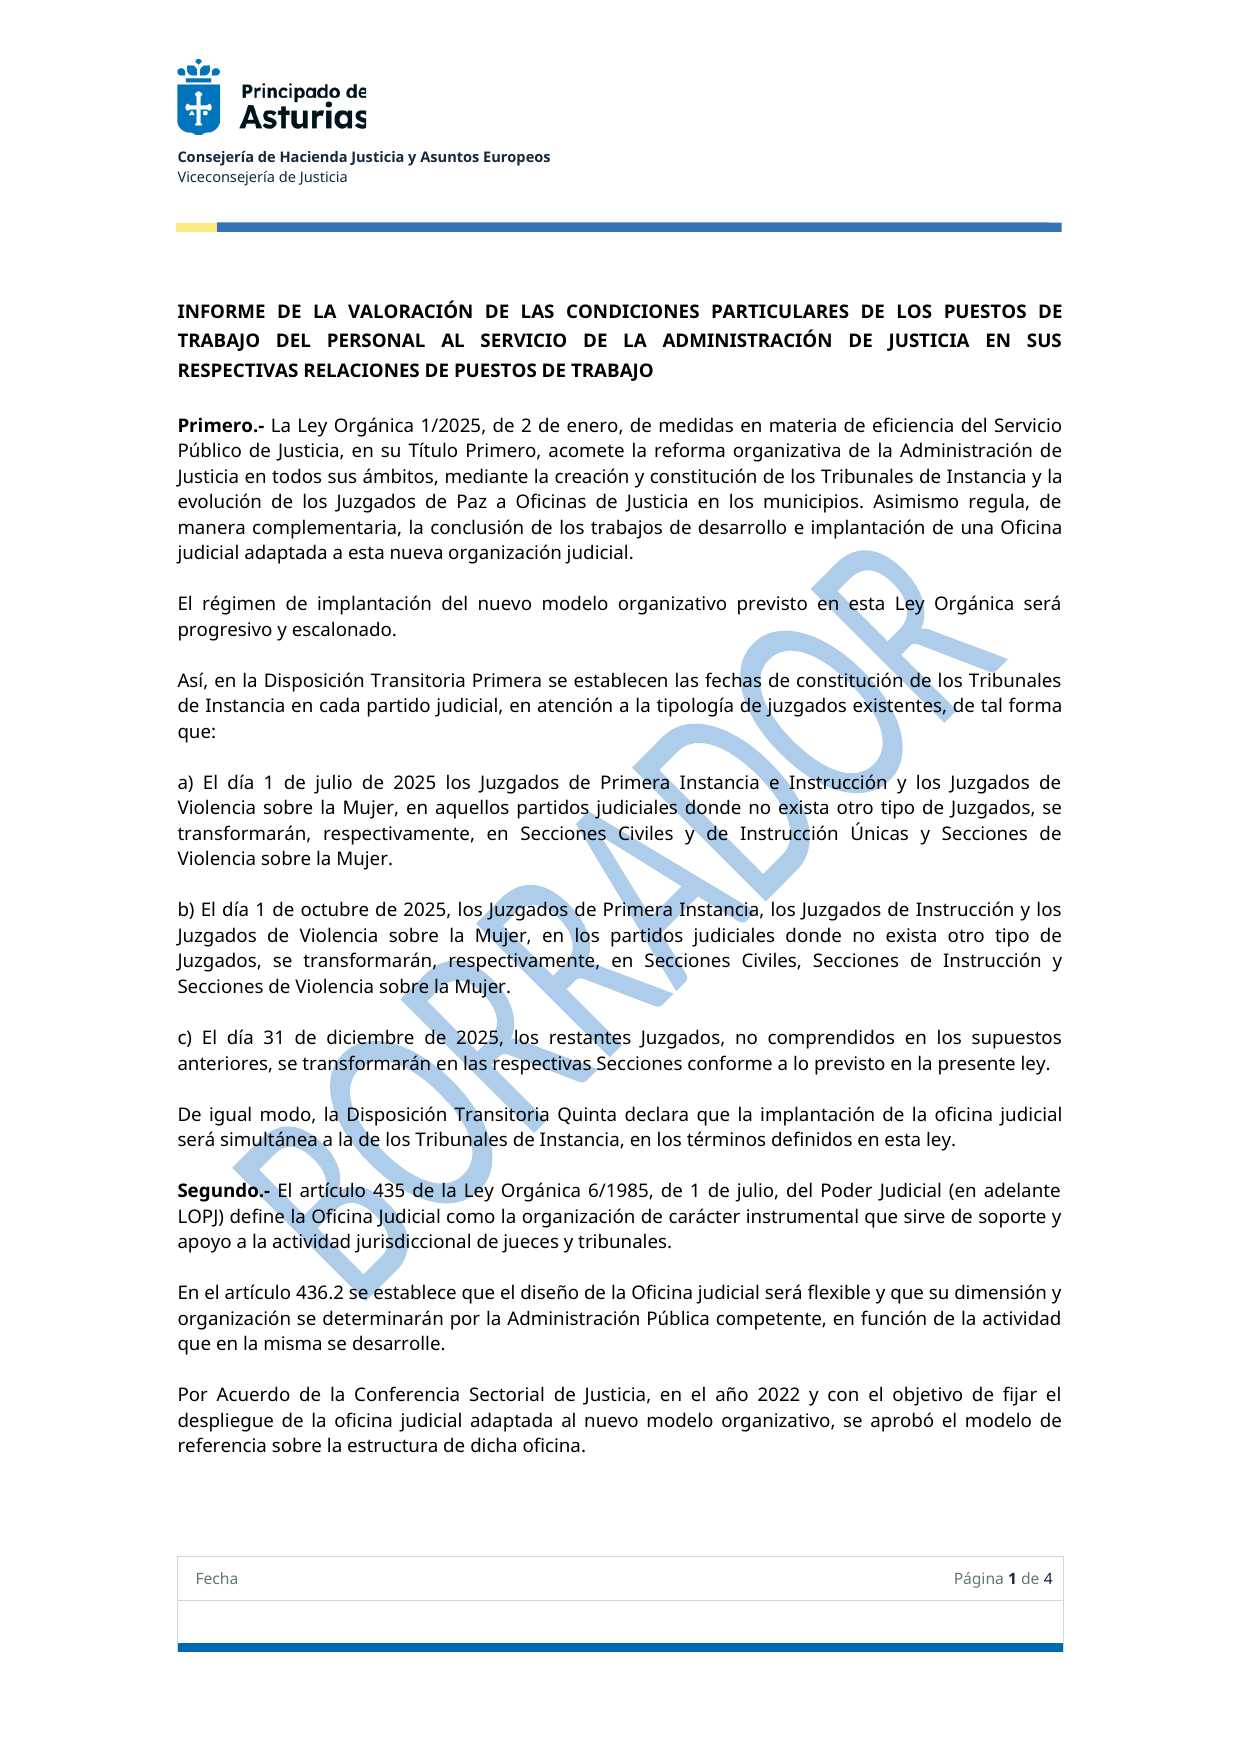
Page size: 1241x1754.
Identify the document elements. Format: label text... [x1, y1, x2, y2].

text En el artículo 436.2 se establece que el diseño de la Oficina judicial será flexible y que su dimensión y organización se determinarán por la Administración Pública competente, en función de la actividad que en la misma se desarrolle. [177, 1279, 1063, 1356]
text c) El día 31 de diciembre de 2025, los restantes Juzgados, no comprendidos en los supuestos anteriores, se transformarán en las respectivas Secciones conforme a lo previsto en la presente ley. [177, 1024, 1063, 1075]
text b) El día 1 de octubre de 2025, los Juzgados de Primera Instancia, los Juzgados de Instrucción y los Juzgados de Violencia sobre la Mujer, en los partidos judiciales donde no exista otro tipo de Juzgados, se transformarán, respectivamente, en Secciones Civiles, Secciones de Instrucción y Secciones de Violencia sobre la Mujer. [177, 897, 1063, 999]
text Así, en la Disposición Transitoria Primera se establecen las fechas de constitución de los Tribunales de Instancia en cada partido judicial, en atención a la tipología de juzgados existentes, de tal forma que: [177, 667, 1063, 744]
text INFORME DE LA VALORACIÓN DE LAS CONDICIONES PARTICULARES DE LOS PUESTOS DE TRABAJO DEL PERSONAL AL SERVICIO DE LA ADMINISTRACIÓN DE JUSTICIA EN SUS RESPECTIVAS RELACIONES DE PUESTOS DE TRABAJO [177, 298, 1063, 383]
text Por Acuerdo de la Conferencia Sectorial de Justicia, en el año 2022 y con el objetivo de fijar el despliegue de la oficina judicial adaptada al nuevo modelo organizativo, se aprobó el modelo de referencia sobre la estructura de dicha oficina. [177, 1382, 1063, 1458]
text Segundo.- El artículo 435 de la Ley Orgánica 6/1985, de 1 de julio, del Poder Judicial (en adelante LOPJ) define la Oficina Judicial como la organización de carácter instrumental que sirve de soporte y apoyo a la actividad jurisdiccional de jueces y tribunales. [177, 1177, 1063, 1254]
text Primero.- La Ley Orgánica 1/2025, de 2 de enero, de medidas en materia de eficiencia del Servicio Público de Justicia, en su Título Primero, acomete la reforma organizativa de la Administración de Justicia en todos sus ámbitos, mediante la creación y constitución de los Tribunales de Instancia y la evolución de los Juzgados de Paz a Oficinas de Justicia en los municipios. Asimismo regula, de manera complementaria, la conclusión de los trabajos de desarrollo e implantación de una Oficina judicial adaptada a esta nueva organización judicial. [177, 412, 1063, 565]
text El régimen de implantación del nuevo modelo organizativo previsto en esta Ley Orgánica será progresivo y escalonado. [177, 591, 1063, 642]
text a) El día 1 de julio de 2025 los Juzgados de Primera Instancia e Instrucción y los Juzgados de Violencia sobre la Mujer, en aquellos partidos judiciales donde no exista otro tipo de Juzgados, se transformarán, respectivamente, en Secciones Civiles y de Instrucción Únicas y Secciones de Violencia sobre la Mujer. [177, 769, 1063, 871]
text De igual modo, la Disposición Transitoria Quinta declara que la implantación de la oficina judicial será simultánea a la de los Tribunales de Instancia, en los términos definidos en esta ley. [177, 1101, 1063, 1152]
